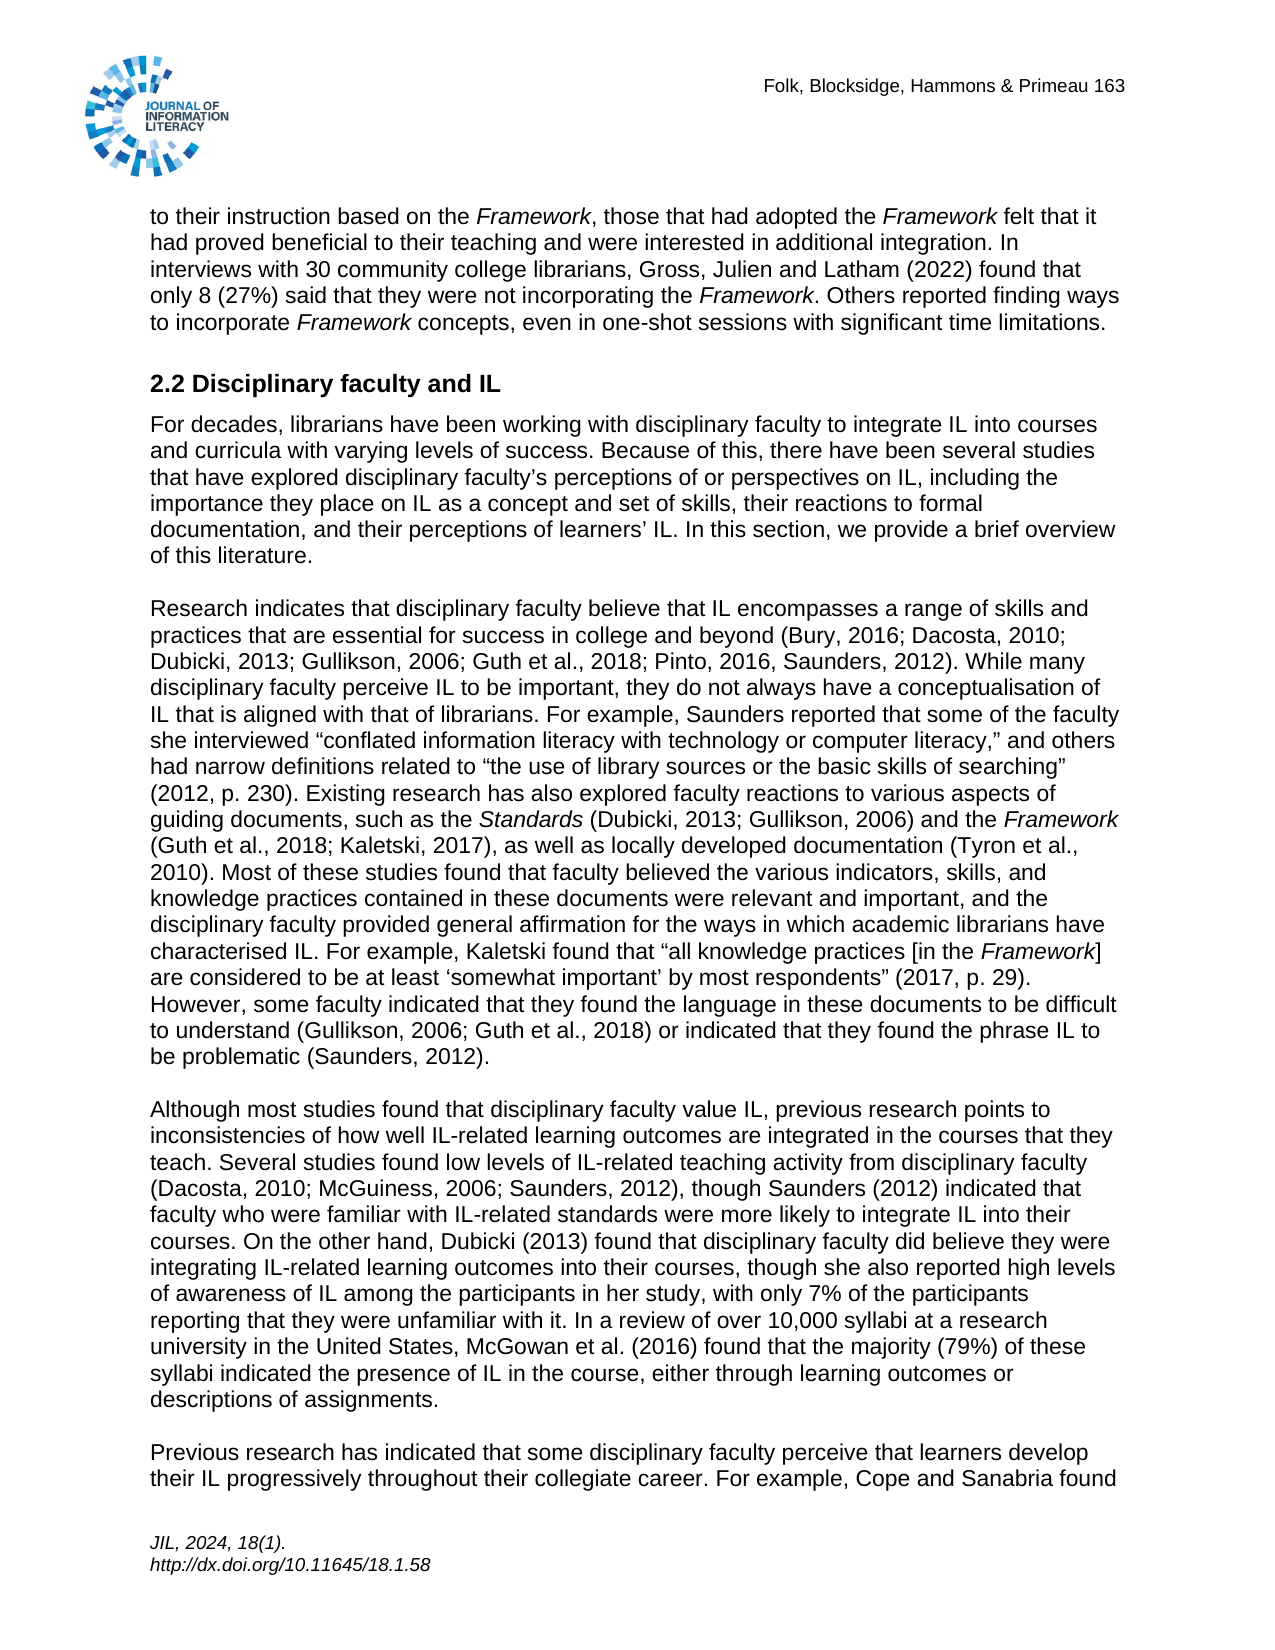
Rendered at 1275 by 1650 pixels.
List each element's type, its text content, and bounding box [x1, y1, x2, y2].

subtitle 2.2 Disciplinary faculty and IL [150, 369, 1125, 398]
text Research indicates that disciplinary faculty believe that IL encompasses a range of skills and practices that are essential for success in college and beyond (Bury, 2016; Dacosta, 2010; Dubicki, 2013; Gullikson, 2006; Guth et al., 2018; Pinto, 2016, Saunders, 2012). While many disciplinary faculty perceive IL to be important, they do not always have a conceptualisation of IL that is aligned with that of librarians. For example, Saunders reported that some of the faculty she interviewed “conflated information literacy with technology or computer literacy,” and others had narrow definitions related to “the use of library sources or the basic skills of searching” (2012, p. 230). Existing research has also explored faculty reactions to various aspects of guiding documents, such as the Standards (Dubicki, 2013; Gullikson, 2006) and the Framework (Guth et al., 2018; Kaletski, 2017), as well as locally developed documentation (Tyron et al., 2010). Most of these studies found that faculty believed the various indicators, skills, and knowledge practices contained in these documents were relevant and important, and the disciplinary faculty provided general affirmation for the ways in which academic librarians have characterised IL. For example, Kaletski found that “all knowledge practices [in the Framework] are considered to be at least ‘somewhat important’ by most respondents” (2017, p. 29). However, some faculty indicated that they found the language in these documents to be difficult to understand (Gullikson, 2006; Guth et al., 2018) or indicated that they found the phrase IL to be problematic (Saunders, 2012). [150, 595, 1125, 1069]
picture [73, 33, 240, 199]
text For decades, librarians have been working with disciplinary faculty to integrate IL into courses and curricula with varying levels of success. Because of this, there have been several studies that have explored disciplinary faculty’s perceptions of or perspectives on IL, including the importance they place on IL as a concept and set of skills, their reactions to formal documentation, and their perceptions of learners’ IL. In this section, we provide a brief overview of this literature. [150, 411, 1125, 569]
text Although most studies found that disciplinary faculty value IL, previous research points to inconsistencies of how well IL-related learning outcomes are integrated in the courses that they teach. Several studies found low levels of IL-related teaching activity from disciplinary faculty (Dacosta, 2010; McGuiness, 2006; Saunders, 2012), though Saunders (2012) indicated that faculty who were familiar with IL-related standards were more likely to integrate IL into their courses. On the other hand, Dubicki (2013) found that disciplinary faculty did believe they were integrating IL-related learning outcomes into their courses, though she also reported high levels of awareness of IL among the participants in her study, with only 7% of the participants reporting that they were unfamiliar with it. In a review of over 10,000 syllabi at a research university in the United States, McGowan et al. (2016) found that the majority (79%) of these syllabi indicated the presence of IL in the course, either through learning outcomes or descriptions of assignments. [150, 1096, 1125, 1412]
